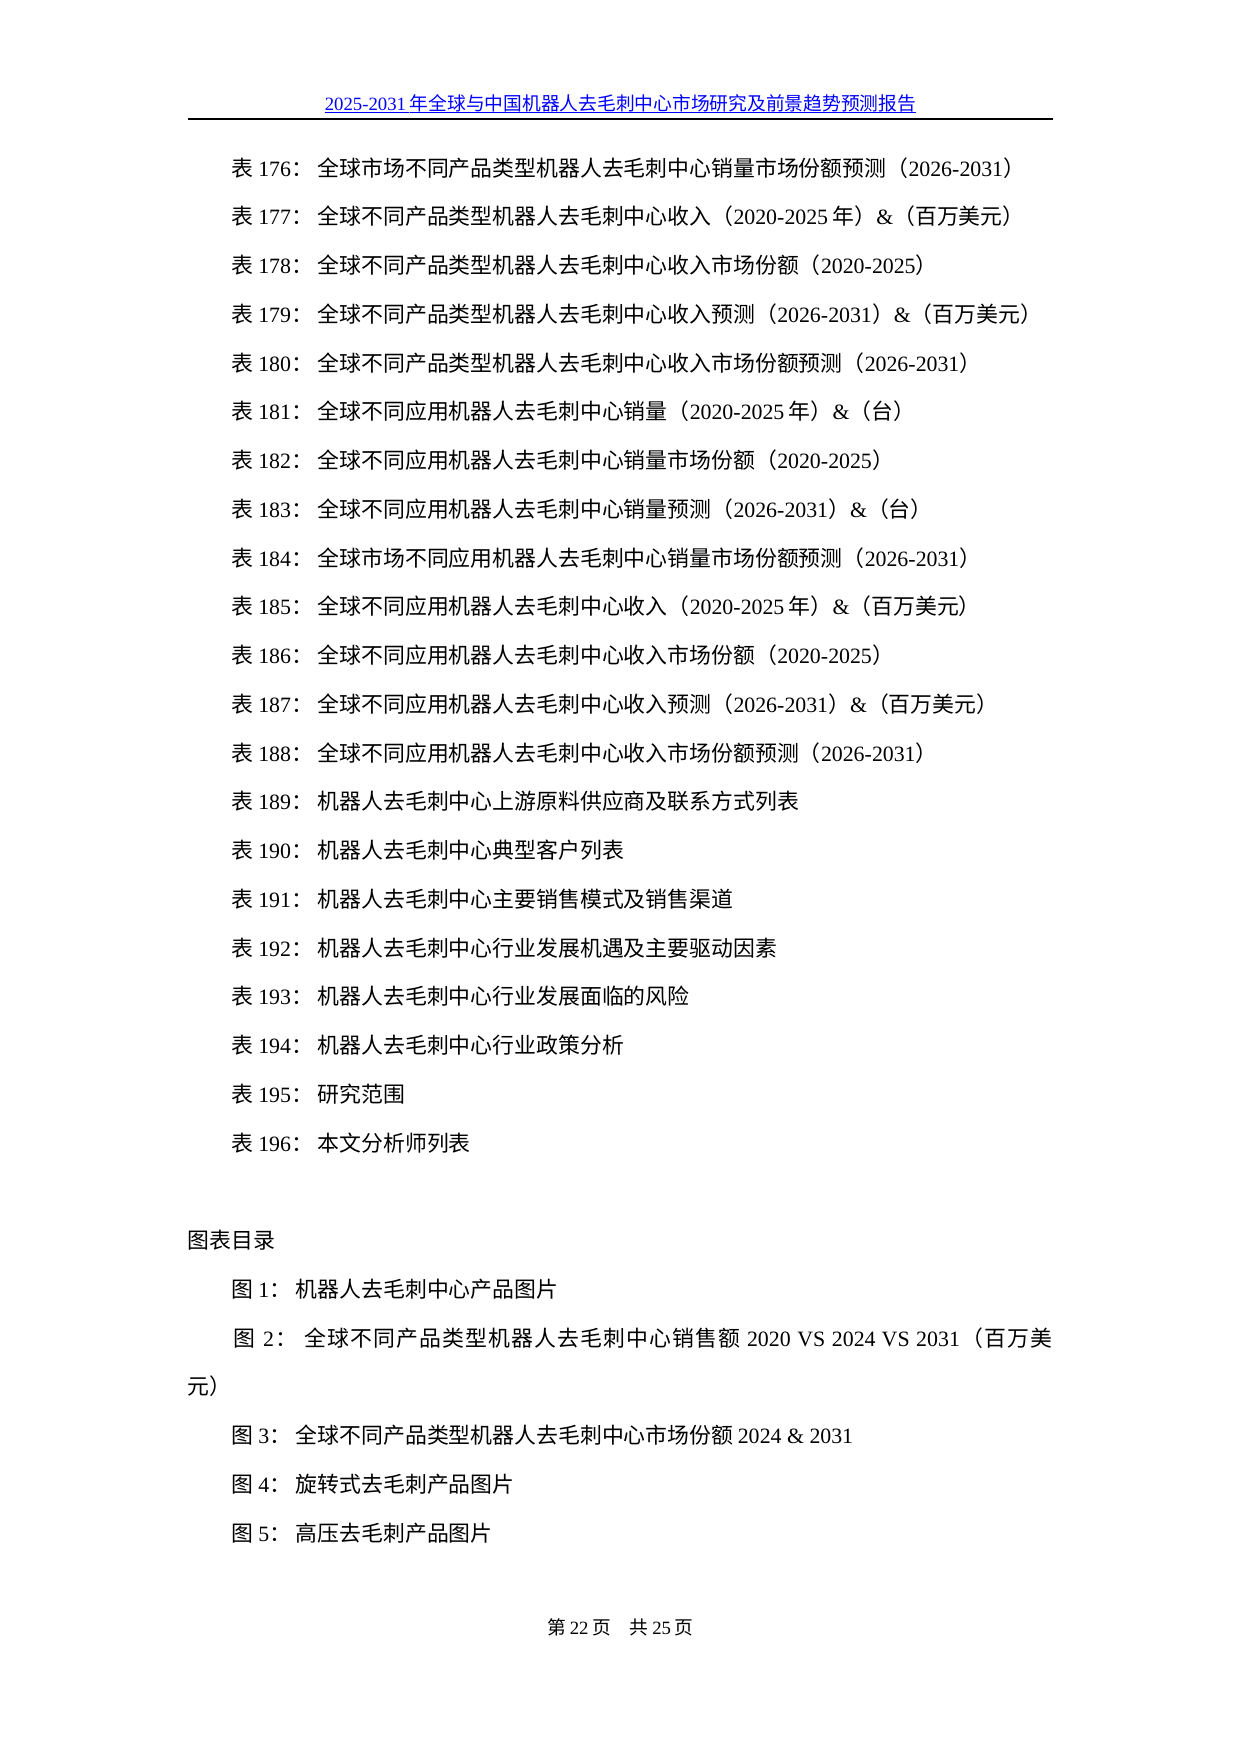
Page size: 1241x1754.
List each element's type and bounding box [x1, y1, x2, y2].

text [187, 150, 1053, 1548]
